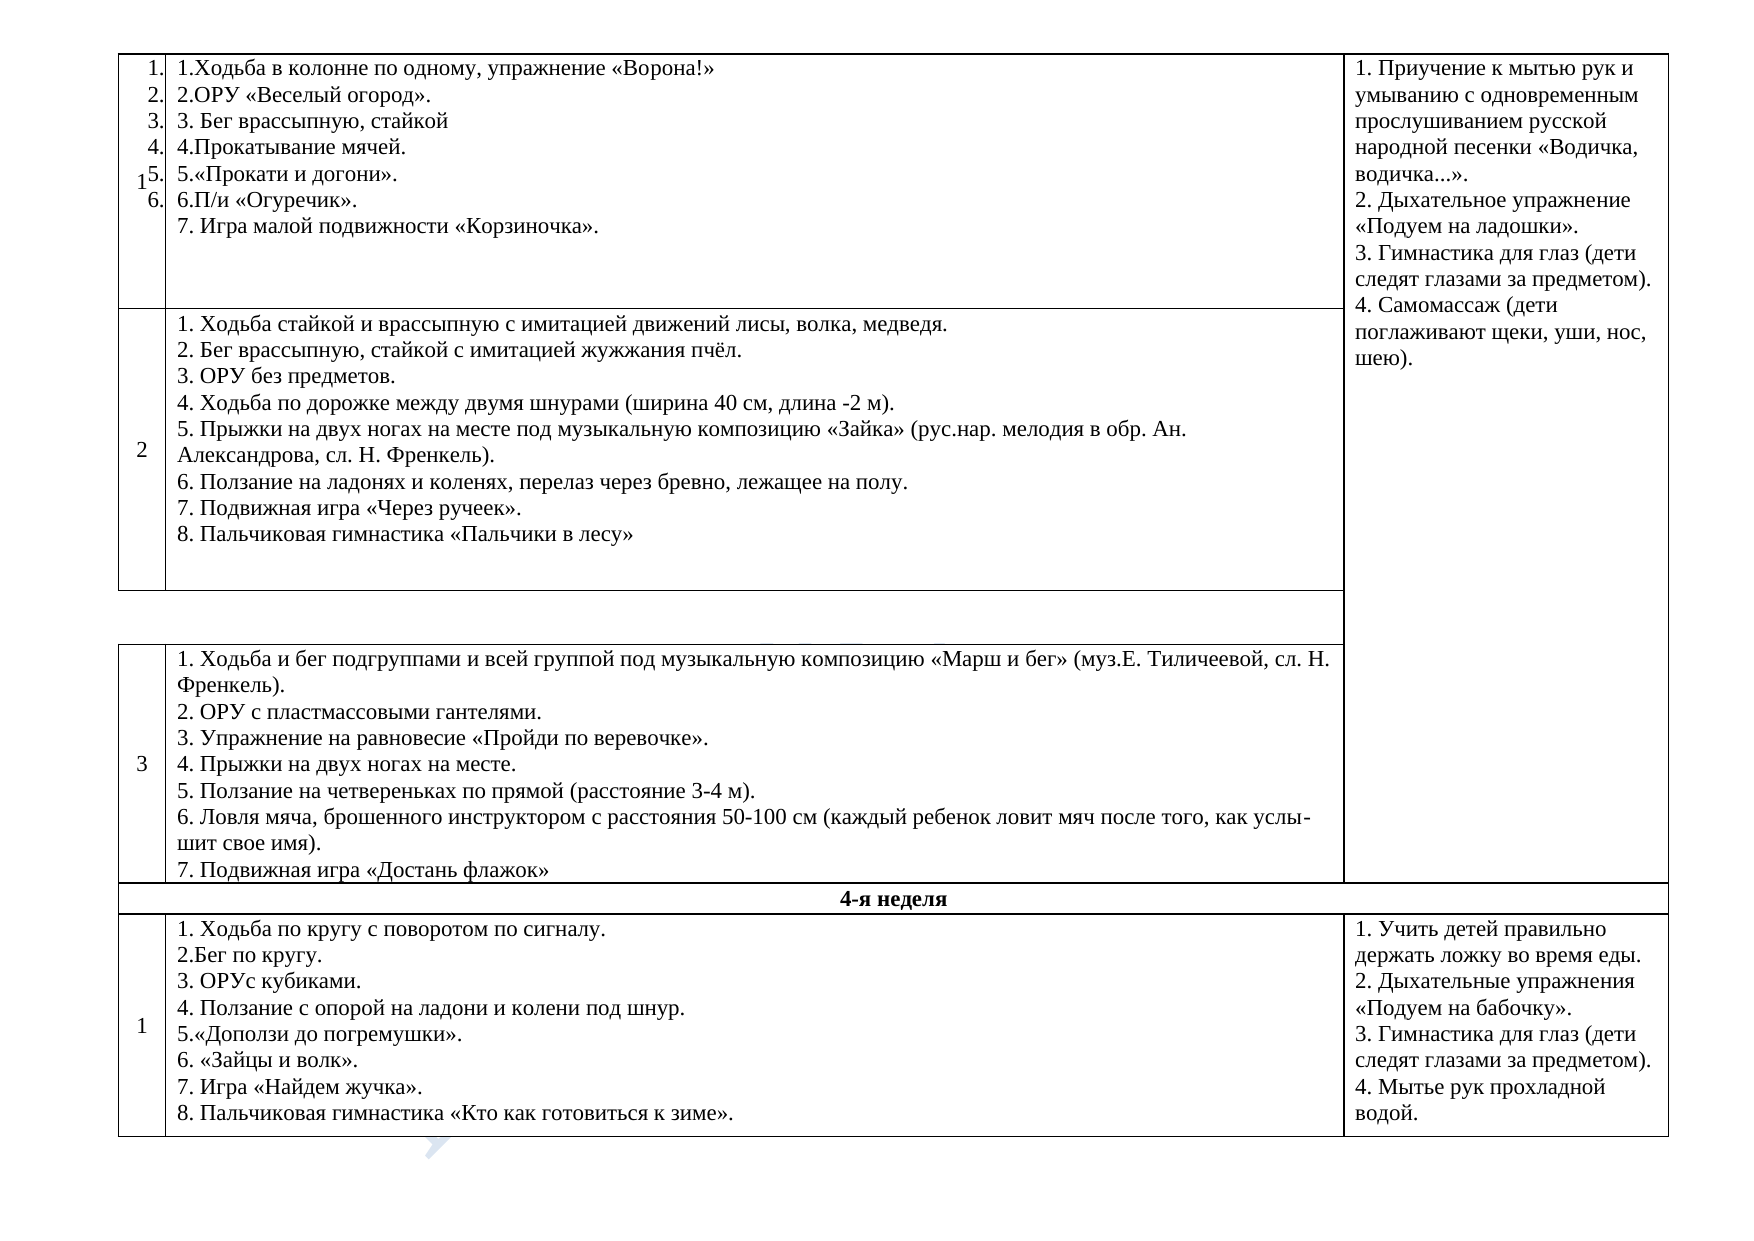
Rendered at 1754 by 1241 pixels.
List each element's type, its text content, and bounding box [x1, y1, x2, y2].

table_cell 1 [119, 55, 165, 308]
table_cell 1.Ходьба в колонне по одному, упражнение «Ворона!» 2.ОРУ «Веселый огород». 3. Бег врассыпную, стайкой 4.Прокатывание мячей. 5.«Прокати и догони». 6.П/и «Огуречик». 7. Игра малой подвижности «Корзиночка». [166, 55, 1343, 308]
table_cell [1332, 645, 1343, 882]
table_cell 1. Ходьба стайкой и врассыпную с имитацией движений лисы, волка, медведя. 2. Бег врассыпную, стайкой с имитацией жужжания пчёл. 3. ОРУ без предметов. 4. Ходьба по дорожке между двумя шнурами (ширина 40 см, длина -2 м). 5. Прыжки на двух ногах на месте под музыкальную композицию «Зайка» (рус.нар. мелодия в обр. Ан. Александрова, сл. Н. Френкель). 6. Ползание на ладонях и коленях, перелаз через бревно, лежащее на полу. 7. Подвижная игра «Через ручеек». 8. Пальчиковая гимнастика «Пальчики в лесу» [166, 309, 1343, 590]
table_cell 1. Ходьба по кругу с поворотом по сигналу. 2.Бег по кругу. 3. ОРУс кубиками. 4. Ползание с опорой на ладони и колени под шнур. 5.«Доползи до погремушки». 6. «Зайцы и волк». 7. Игра «Найдем жучка». 8. Пальчиковая гимнастика «Кто как готовиться к зиме». [166, 915, 1343, 1136]
table_cell 2 [119, 309, 165, 590]
table_cell 1. Приучение к мытью рук и умыванию с одновременным прослушиванием русской народной песенки «Водичка, водичка...». 2. Дыхательное упражнение «Подуем на ладошки». 3. Гимнастика для глаз (дети следят глазами за предметом). 4. Самомассаж (дети поглаживают щеки, уши, нос, шею). [1345, 55, 1668, 882]
table_cell 3 [119, 645, 165, 882]
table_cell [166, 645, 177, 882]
table_cell 1 [119, 915, 165, 1136]
table_cell [118, 591, 1343, 643]
table_cell 4-я неделя [119, 884, 1668, 913]
